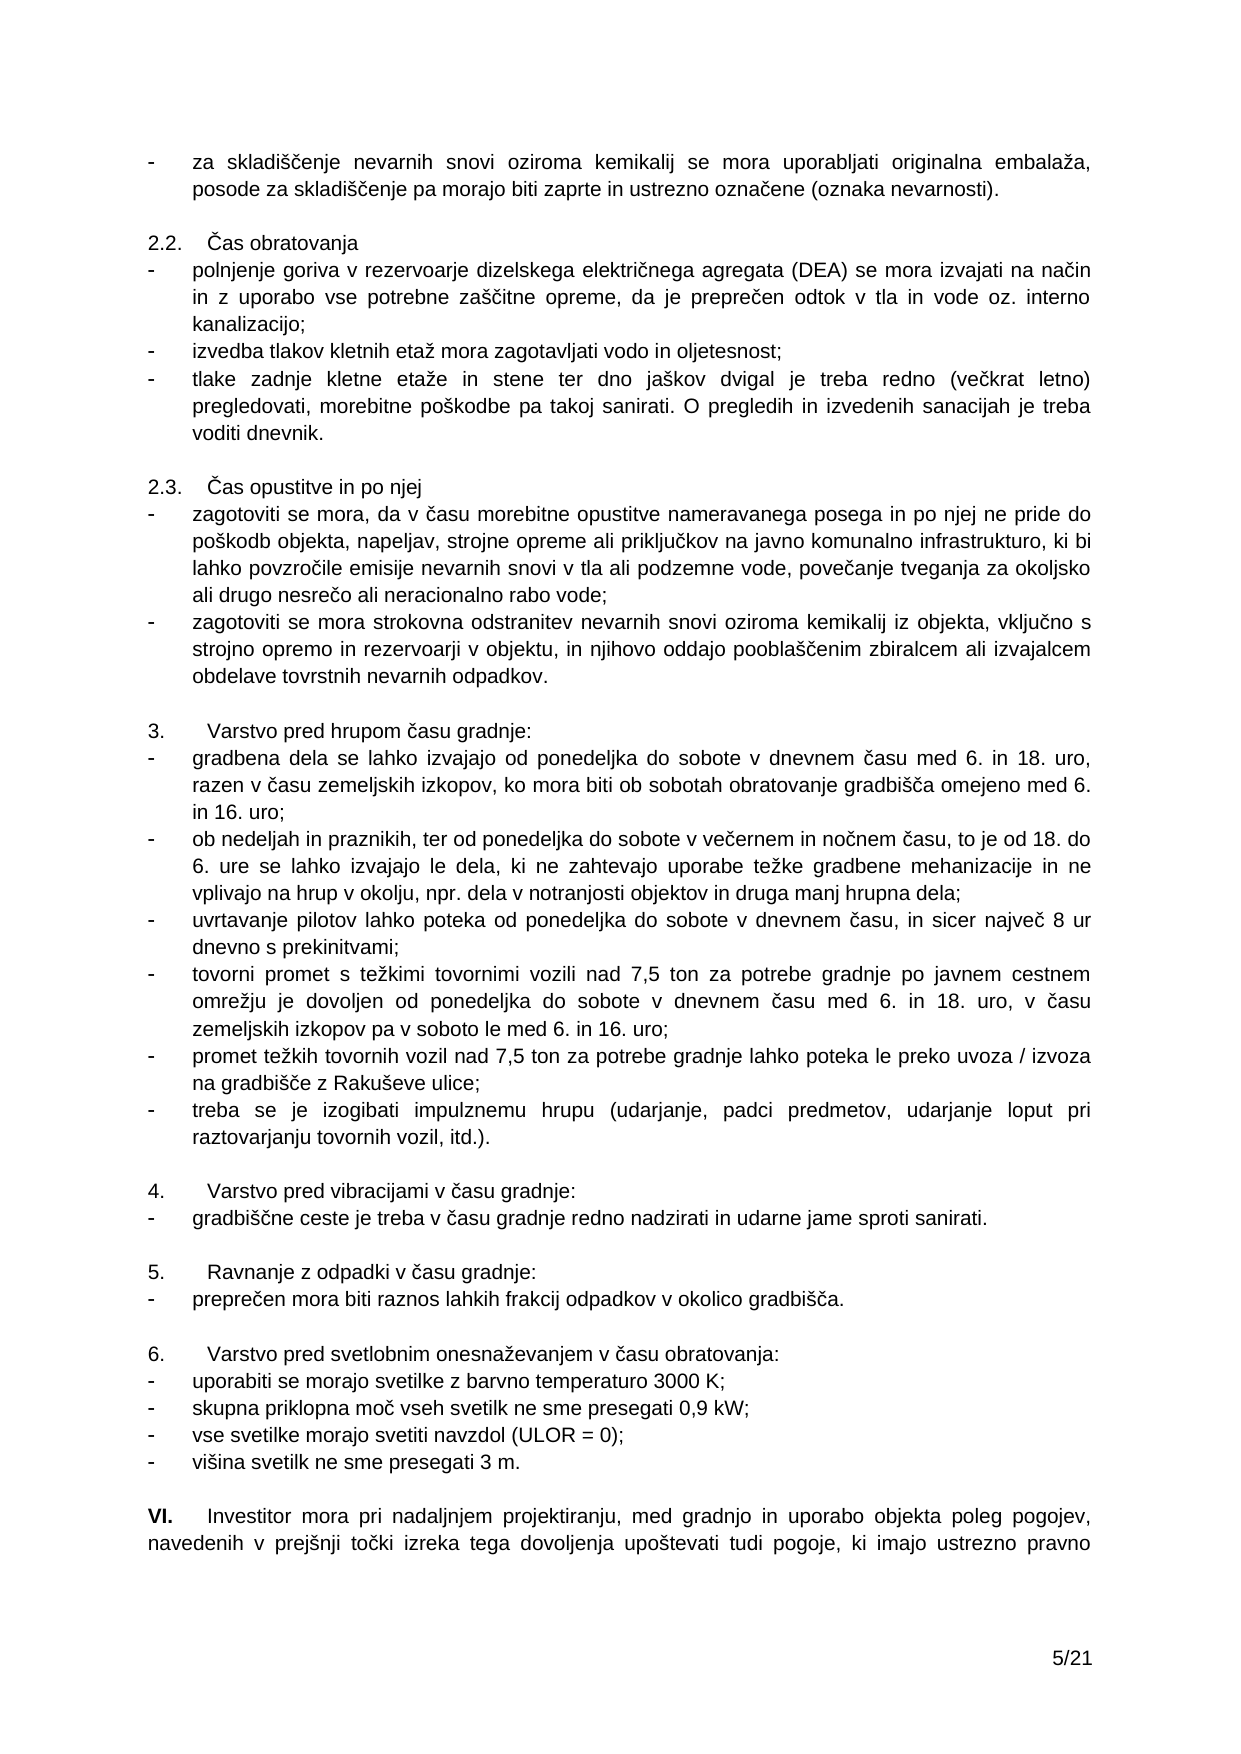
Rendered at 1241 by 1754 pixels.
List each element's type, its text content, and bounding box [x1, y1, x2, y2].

list izvedba tlakov kletnih etaž mora zagotavljati vodo in oljetesnost; [148, 337, 1092, 364]
list skupna priklopna moč vseh svetilk ne sme presegati 0,9 kW; [148, 1393, 1092, 1421]
list treba se je izogibati impulznemu hrupu (udarjanje, padci predmetov, udarjanje loput pri raztovarjanju tovornih vozil, itd.). [148, 1096, 1092, 1150]
list Čas obratovanja [148, 229, 1092, 256]
list gradbiščne ceste je treba v času gradnje redno nadzirati in udarne jame sproti sanirati. [148, 1204, 1092, 1231]
list polnjenje goriva v rezervoarje dizelskega električnega agregata (DEA) se mora izvajati na način in z uporabo vse potrebne zaščitne opreme, da je preprečen odtok v tla in vode oz. interno kanalizacijo; [148, 256, 1092, 337]
list Varstvo pred vibracijami v času gradnje: [148, 1177, 1092, 1204]
list zagotoviti se mora strokovna odstranitev nevarnih snovi oziroma kemikalij iz objekta, vključno s strojno opremo in rezervoarji v objektu, in njihovo oddajo pooblaščenim zbiralcem ali izvajalcem obdelave tovrstnih nevarnih odpadkov. [148, 608, 1092, 689]
list uporabiti se morajo svetilke z barvno temperaturo 3000 K; [148, 1366, 1092, 1393]
list višina svetilk ne sme presegati 3 m. [148, 1448, 1092, 1475]
list ob nedeljah in praznikih, ter od ponedeljka do sobote v večernem in nočnem času, to je od 18. do 6. ure se lahko izvajajo le dela, ki ne zahtevajo uporabe težke gradbene mehanizacije in ne vplivajo na hrup v okolju, npr. dela v notranjosti objektov in druga manj hrupna dela; [148, 825, 1092, 906]
list Ravnanje z odpadki v času gradnje: [148, 1258, 1092, 1285]
list tovorni promet s težkimi tovornimi vozili nad 7,5 ton za potrebe gradnje po javnem cestnem omrežju je dovoljen od ponedeljka do sobote v dnevnem času med 6. in 18. uro, v času zemeljskih izkopov pa v soboto le med 6. in 16. uro; [148, 960, 1092, 1041]
list Čas opustitve in po njej [148, 473, 1092, 500]
list za skladiščenje nevarnih snovi oziroma kemikalij se mora uporabljati originalna embalaža, posode za skladiščenje pa morajo biti zaprte in ustrezno označene (oznaka nevarnosti). [148, 148, 1092, 202]
list promet težkih tovornih vozil nad 7,5 ton za potrebe gradnje lahko poteka le preko uvoza / izvoza na gradbišče z Rakuševe ulice; [148, 1041, 1092, 1096]
list tlake zadnje kletne etaže in stene ter dno jaškov dvigal je treba redno (večkrat letno) pregledovati, morebitne poškodbe pa takoj sanirati. O pregledih in izvedenih sanacijah je treba voditi dnevnik. [148, 364, 1092, 446]
list vse svetilke morajo svetiti navzdol (ULOR = 0); [148, 1421, 1092, 1448]
list Varstvo pred hrupom času gradnje: [148, 716, 1092, 743]
list zagotoviti se mora, da v času morebitne opustitve nameravanega posega in po njej ne pride do poškodb objekta, napeljav, strojne opreme ali priključkov na javno komunalno infrastrukturo, ki bi lahko povzročile emisije nevarnih snovi v tla ali podzemne vode, povečanje tveganja za okoljsko ali drugo nesrečo ali neracionalno rabo vode; [148, 500, 1092, 608]
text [148, 1502, 1092, 1556]
list preprečen mora biti raznos lahkih frakcij odpadkov v okolico gradbišča. [148, 1285, 1092, 1312]
list gradbena dela se lahko izvajajo od ponedeljka do sobote v dnevnem času med 6. in 18. uro, razen v času zemeljskih izkopov, ko mora biti ob sobotah obratovanje gradbišča omejeno med 6. in 16. uro; [148, 743, 1092, 825]
list Varstvo pred svetlobnim onesnaževanjem v času obratovanja: [148, 1339, 1092, 1366]
list uvrtavanje pilotov lahko poteka od ponedeljka do sobote v dnevnem času, in sicer največ 8 ur dnevno s prekinitvami; [148, 906, 1092, 960]
